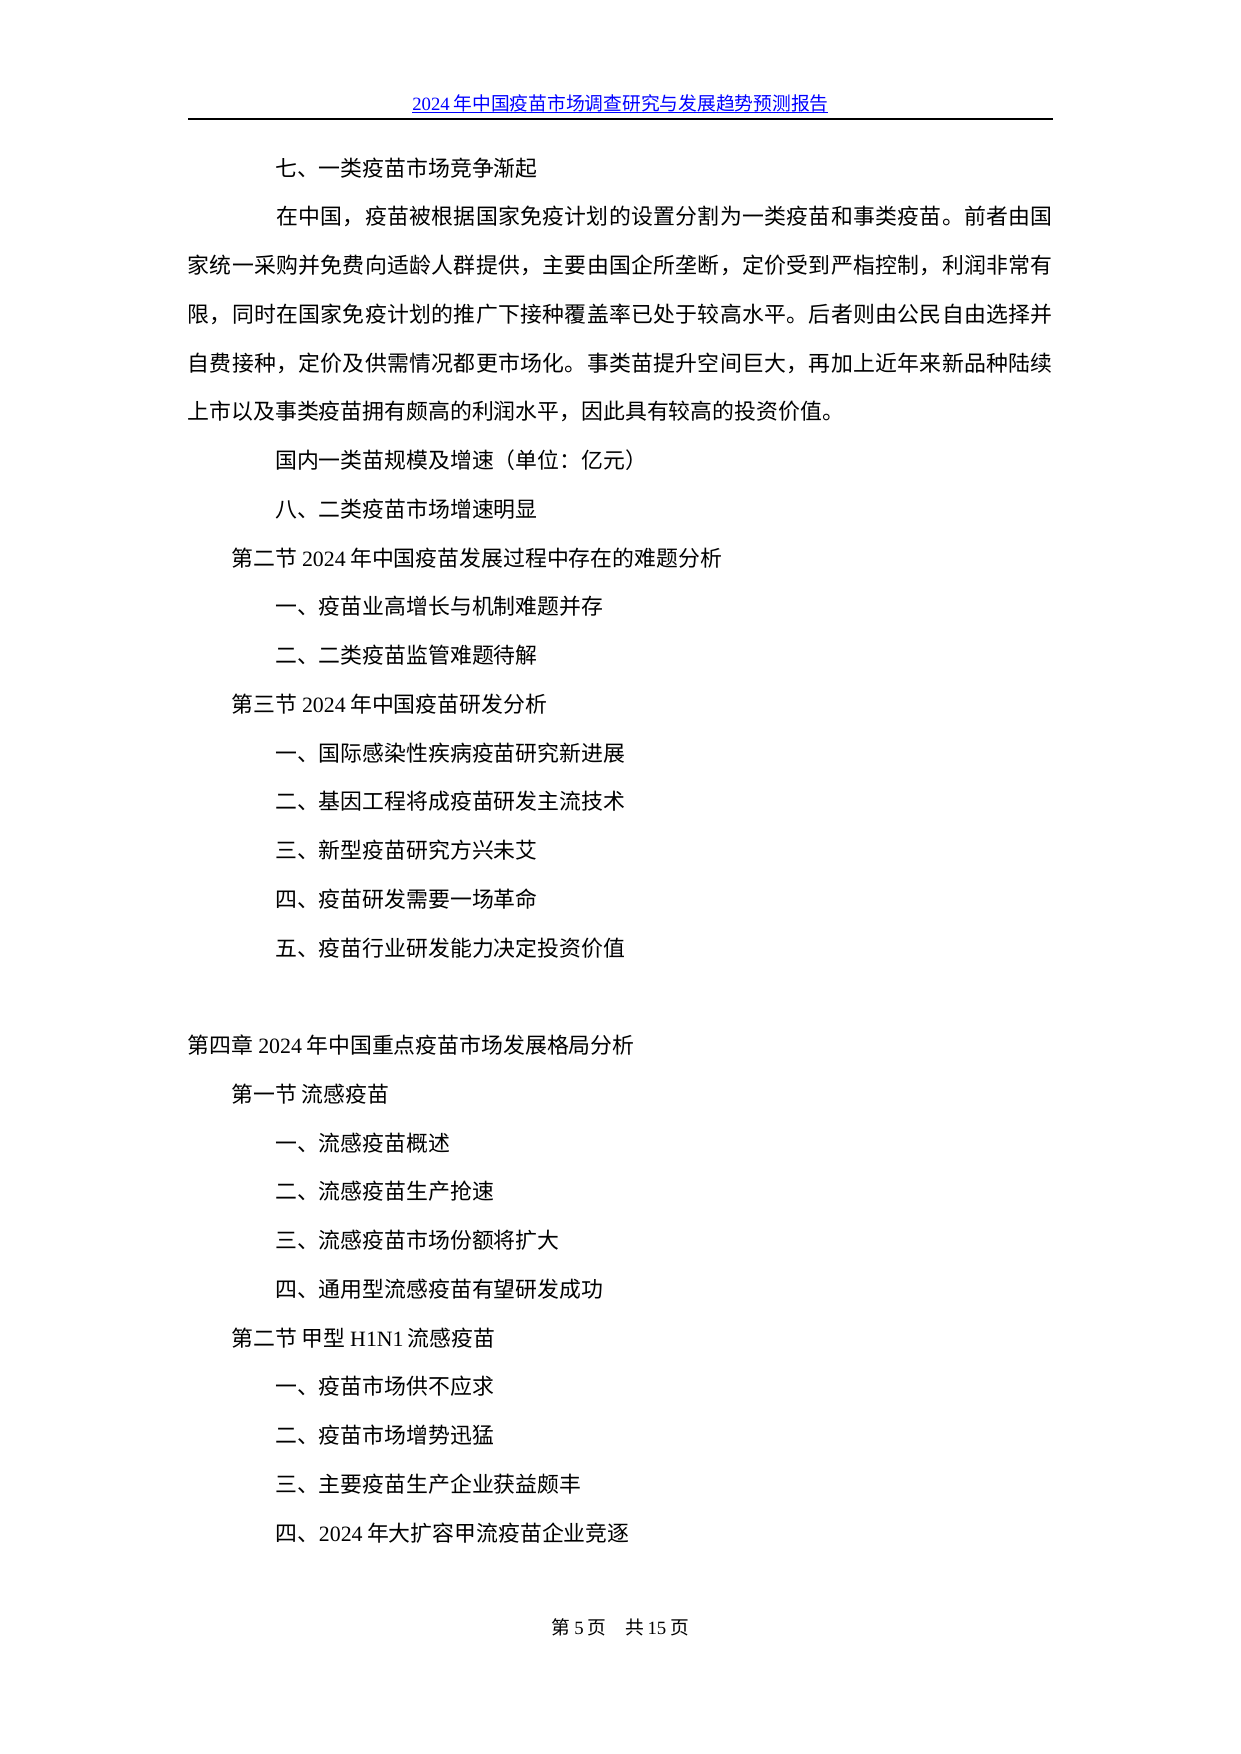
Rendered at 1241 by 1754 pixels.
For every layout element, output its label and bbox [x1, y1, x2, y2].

text [187, 150, 1053, 1548]
